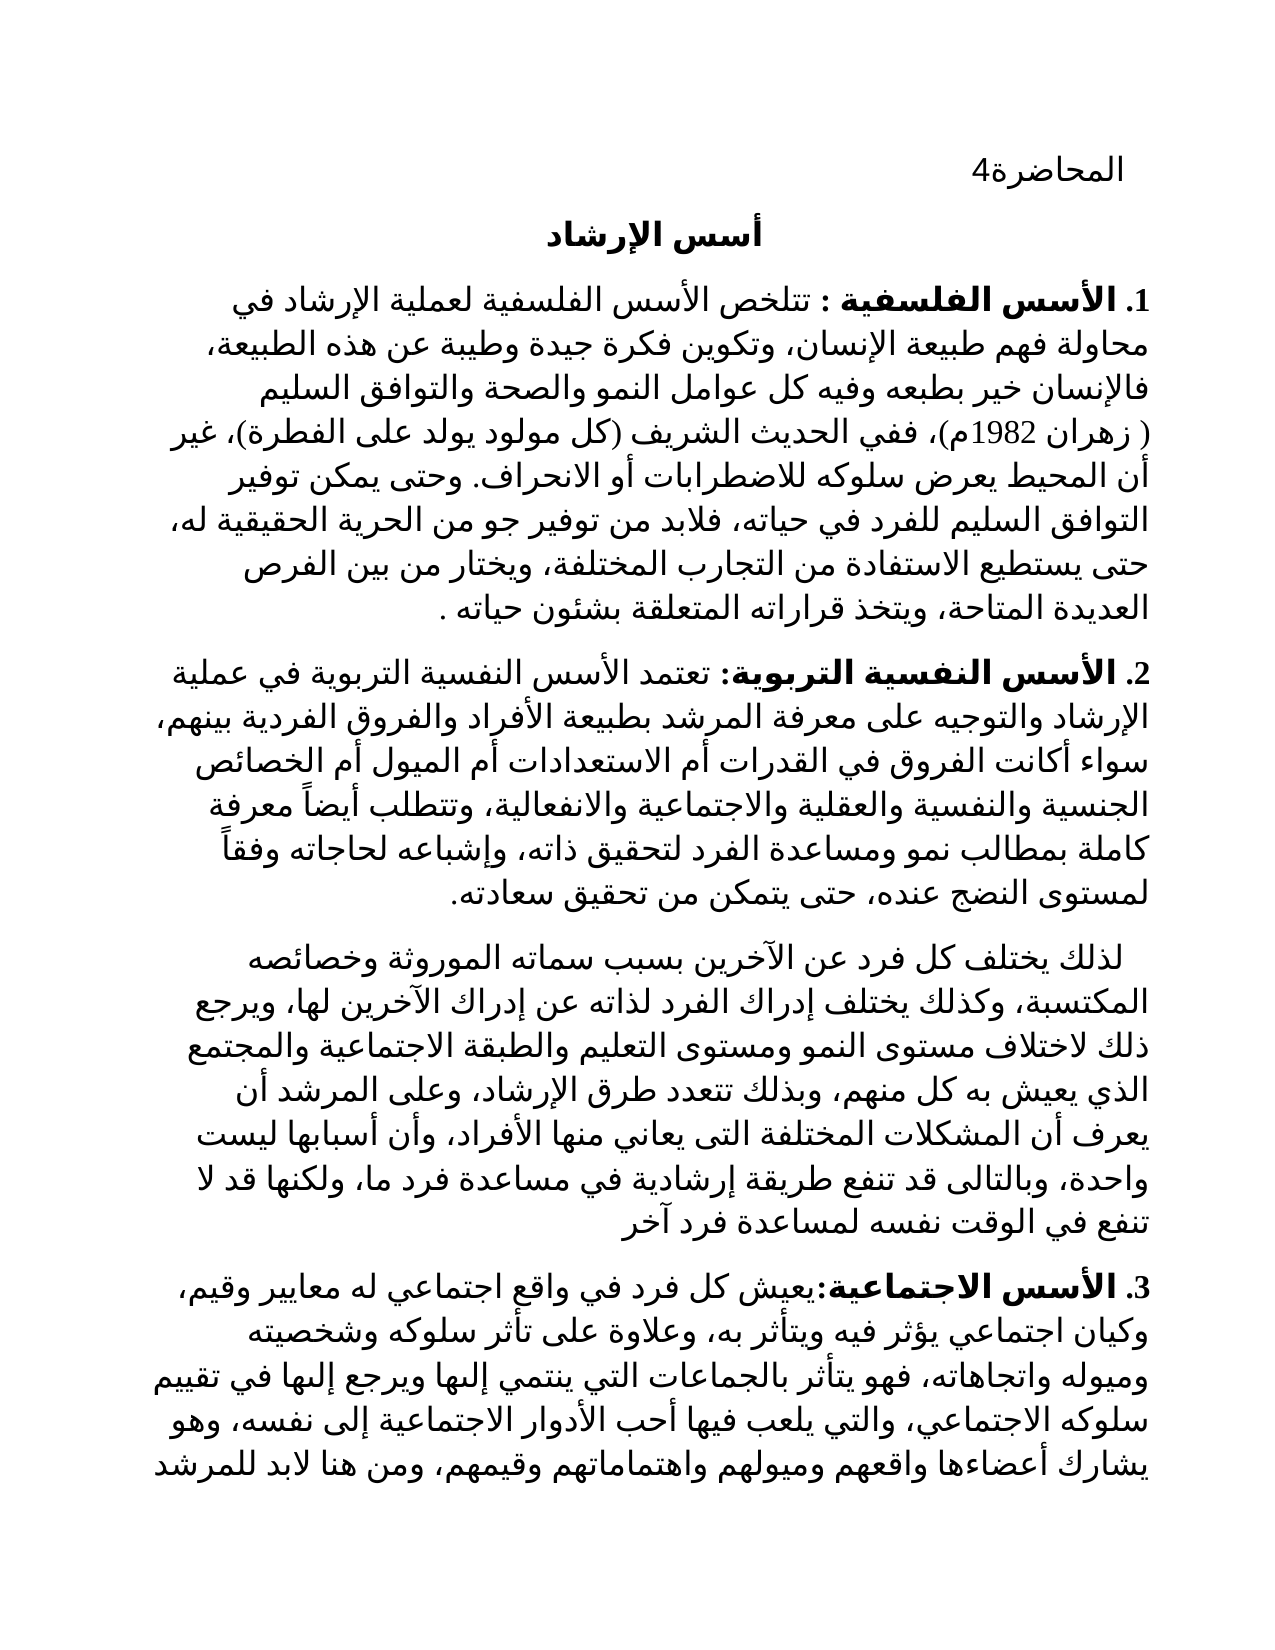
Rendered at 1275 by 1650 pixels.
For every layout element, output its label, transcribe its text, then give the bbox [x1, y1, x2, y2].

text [150, 1268, 1150, 1482]
text 1. الأسس الفلسفية : تتلخص الأسس الفلسفية لعملية الإرشاد في محاولة فهم طبيعة الإنسان، وتكوين فكرة جيدة وطيبة عن هذه الطبيعة، فالإنسان خير بطبعه وفيه كل عوامل النمو والصحة والتوافق السليم ( زهران 1982م)، ففي الحديث الشريف (كل مولود يولد على الفطرة)، غير أن المحيط يعرض سلوكه للاضطرابات أو الانحراف. وحتى يمكن توفير التوافق السليم للفرد في حياته، فلابد من توفير جو من الحرية الحقيقية له، حتى يستطيع الاستفادة من التجارب المختلفة، ويختار من بين الفرص العديدة المتاحة، ويتخذ قراراته المتعلقة بشئون حياته . [150, 280, 1150, 627]
text أسس الإرشاد [150, 215, 1150, 253]
text المحاضرة4 [150, 150, 1125, 188]
text لذلك يختلف كل فرد عن الآخرين بسبب سماته الموروثة وخصائصه المكتسبة، وكذلك يختلف إدراك الفرد لذاته عن إدراك الآخرين لها، ويرجع ذلك لاختلاف مستوى النمو ومستوى التعليم والطبقة الاجتماعية والمجتمع الذي يعيش به كل منهم، وبذلك تتعدد طرق الإرشاد، وعلى المرشد أن يعرف أن المشكلات المختلفة التى يعاني منها الأفراد، وأن أسبابها ليست واحدة، وبالتالى قد تنفع طريقة إرشادية في مساعدة فرد ما، ولكنها قد لا تنفع في الوقت نفسه لمساعدة فرد آخر [150, 938, 1150, 1241]
text 2. الأسس النفسية التربوية: تعتمد الأسس النفسية التربوية في عملية الإرشاد والتوجيه على معرفة المرشد بطبيعة الأفراد والفروق الفردية بينهم، سواء أكانت الفروق في القدرات أم الاستعدادات أم الميول أم الخصائص الجنسية والنفسية والعقلية والاجتماعية والانفعالية، وتتطلب أيضاً معرفة كاملة بمطالب نمو ومساعدة الفرد لتحقيق ذاته، وإشباعه لحاجاته وفقاً لمستوى النضج عنده، حتى يتمكن من تحقيق سعادته. [150, 653, 1150, 912]
